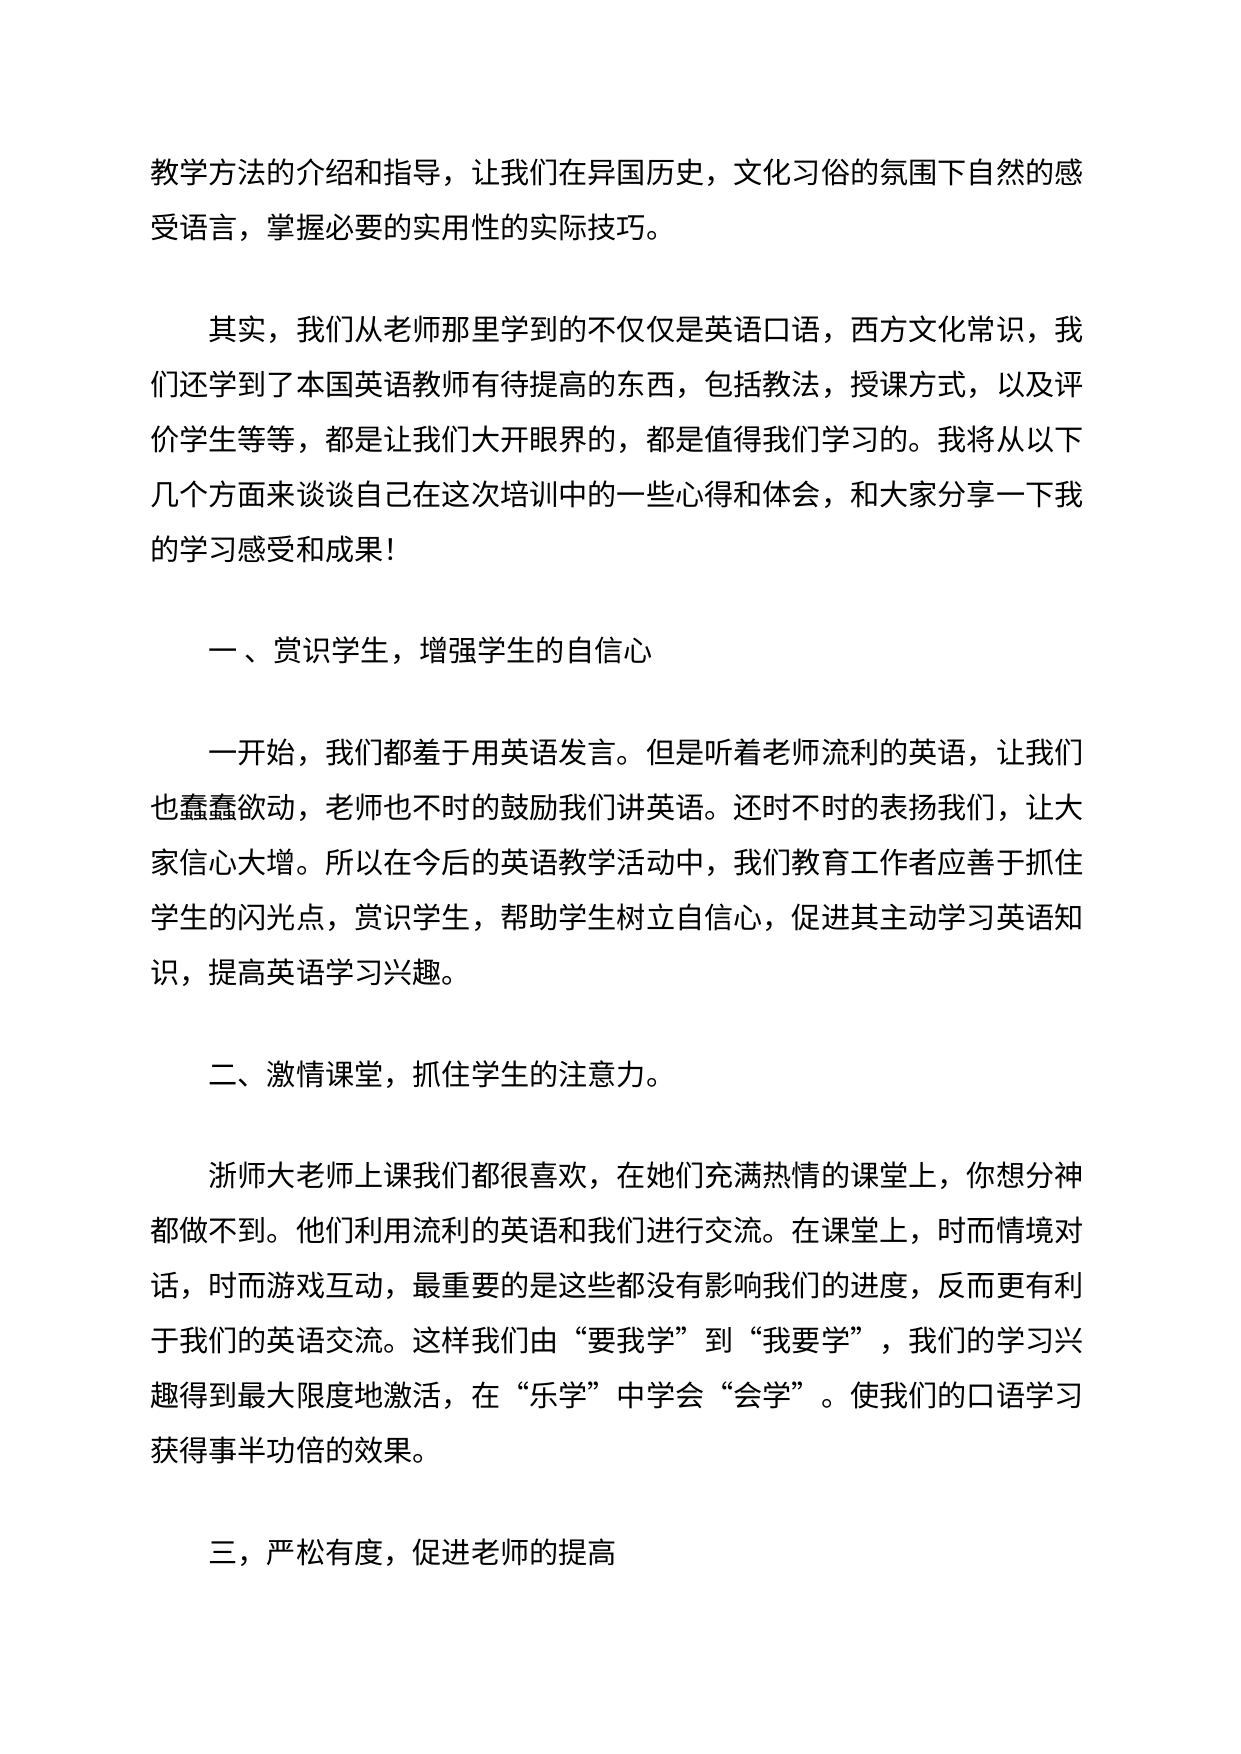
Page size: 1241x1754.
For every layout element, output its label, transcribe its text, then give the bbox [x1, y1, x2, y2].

text 浙师大老师上课我们都很喜欢，在她们充满热情的课堂上，你想分神都做不到。他们利用流利的英语和我们进行交流。在课堂上，时而情境对话，时而游戏互动，最重要的是这些都没有影响我们的进度，反而更有利于我们的英语交流。这样我们由“要我学”到“我要学”，我们的学习兴趣得到最大限度地激活，在“乐学”中学会“会学”。使我们的口语学习获得事半功倍的效果。 [150, 1153, 1090, 1470]
text 其实，我们从老师那里学到的不仅仅是英语口语，西方文化常识，我们还学到了本国英语教师有待提高的东西，包括教法，授课方式，以及评价学生等等，都是让我们大开眼界的，都是值得我们学习的。我将从以下几个方面来谈谈自己在这次培训中的一些心得和体会，和大家分享一下我的学习感受和成果！ [150, 307, 1090, 568]
text 三，严松有度，促进老师的提高 [150, 1529, 1090, 1571]
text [150, 150, 1090, 247]
text 一开始，我们都羞于用英语发言。但是听着老师流利的英语，让我们也蠢蠢欲动，老师也不时的鼓励我们讲英语。还时不时的表扬我们，让大家信心大增。所以在今后的英语教学活动中，我们教育工作者应善于抓住学生的闪光点，赏识学生，帮助学生树立自信心，促进其主动学习英语知识，提高英语学习兴趣。 [150, 730, 1090, 992]
text 二、激情课堂，抓住学生的注意力。 [150, 1051, 1090, 1093]
text 一 、赏识学生，增强学生的自信心 [150, 628, 1090, 670]
